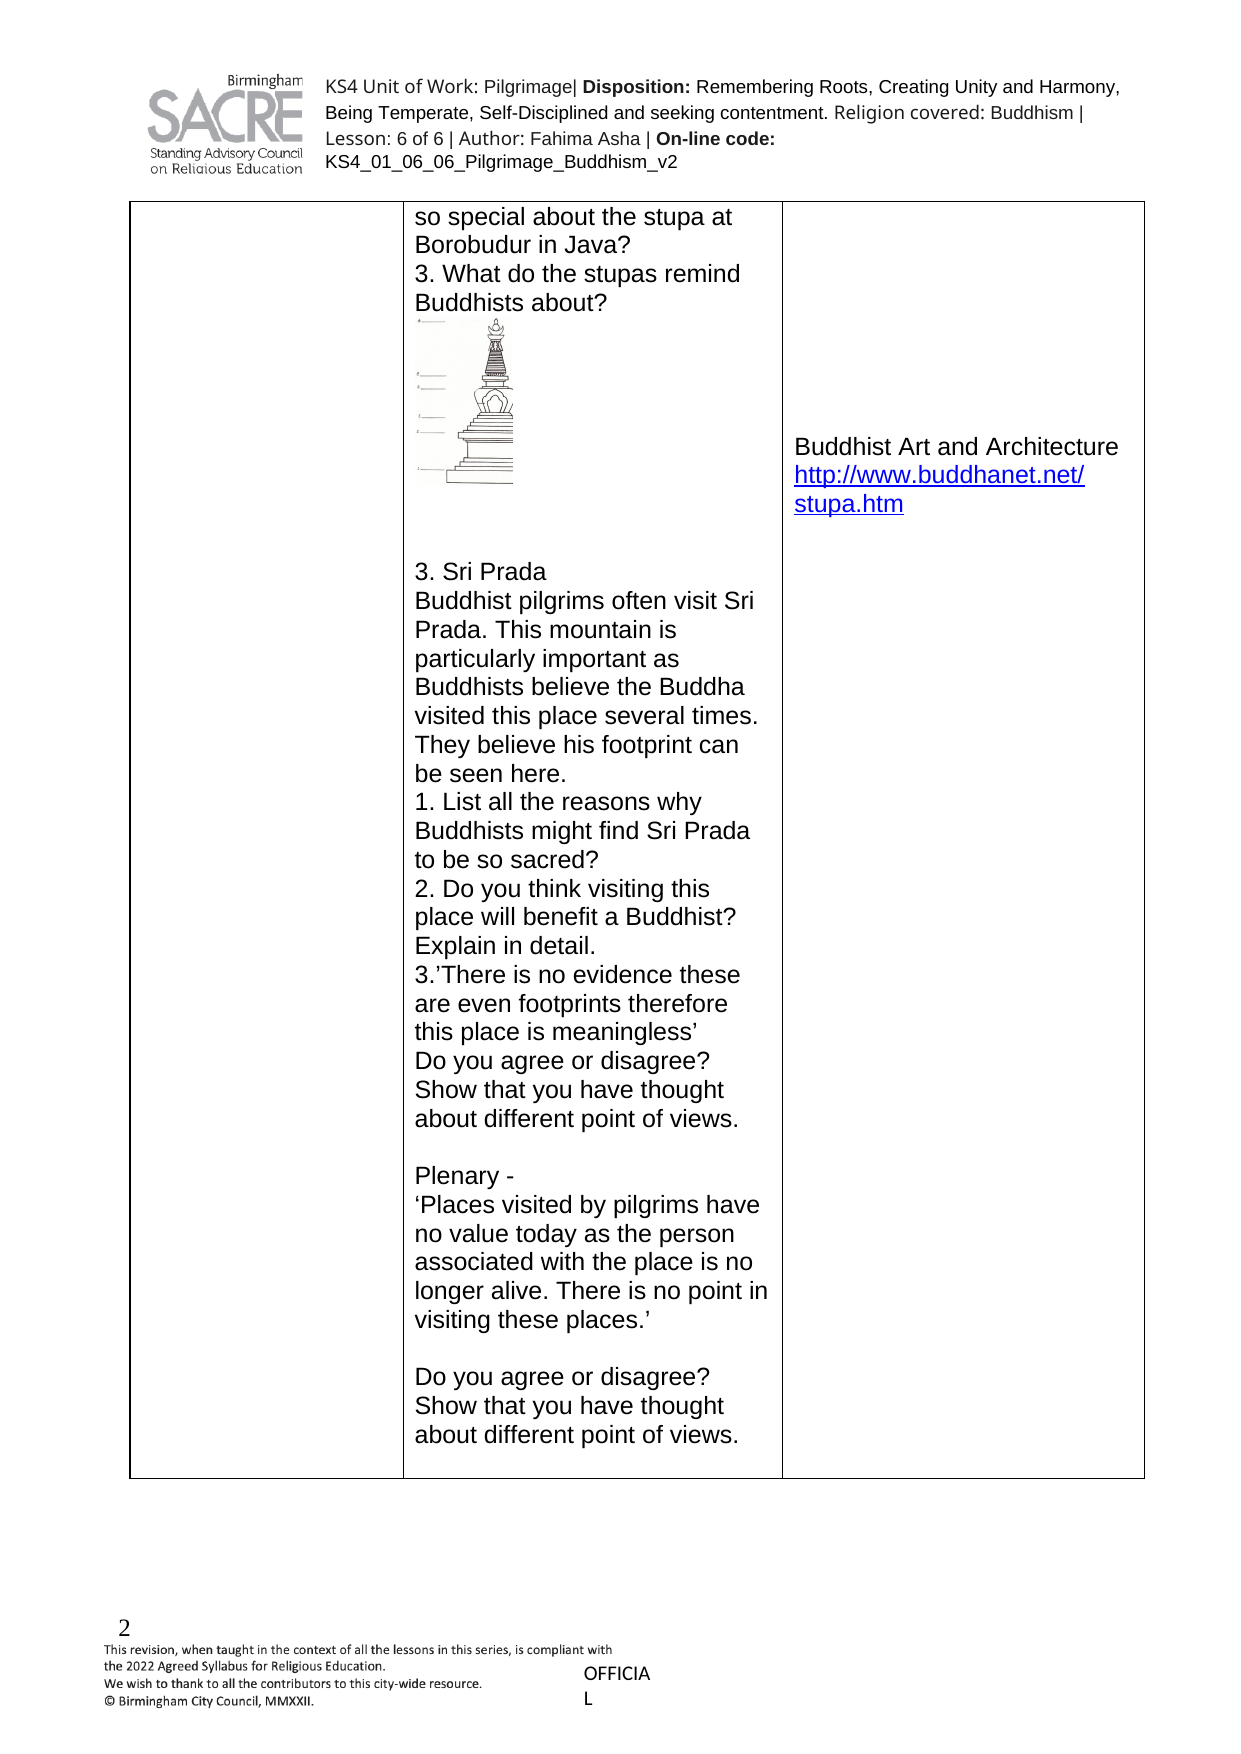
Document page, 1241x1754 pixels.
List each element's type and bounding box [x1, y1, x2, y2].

table_cell [131, 202, 403, 1477]
picture [99, 1641, 616, 1710]
picture [414, 316, 513, 486]
table_cell [404, 202, 782, 1477]
table_cell [783, 202, 1144, 1477]
